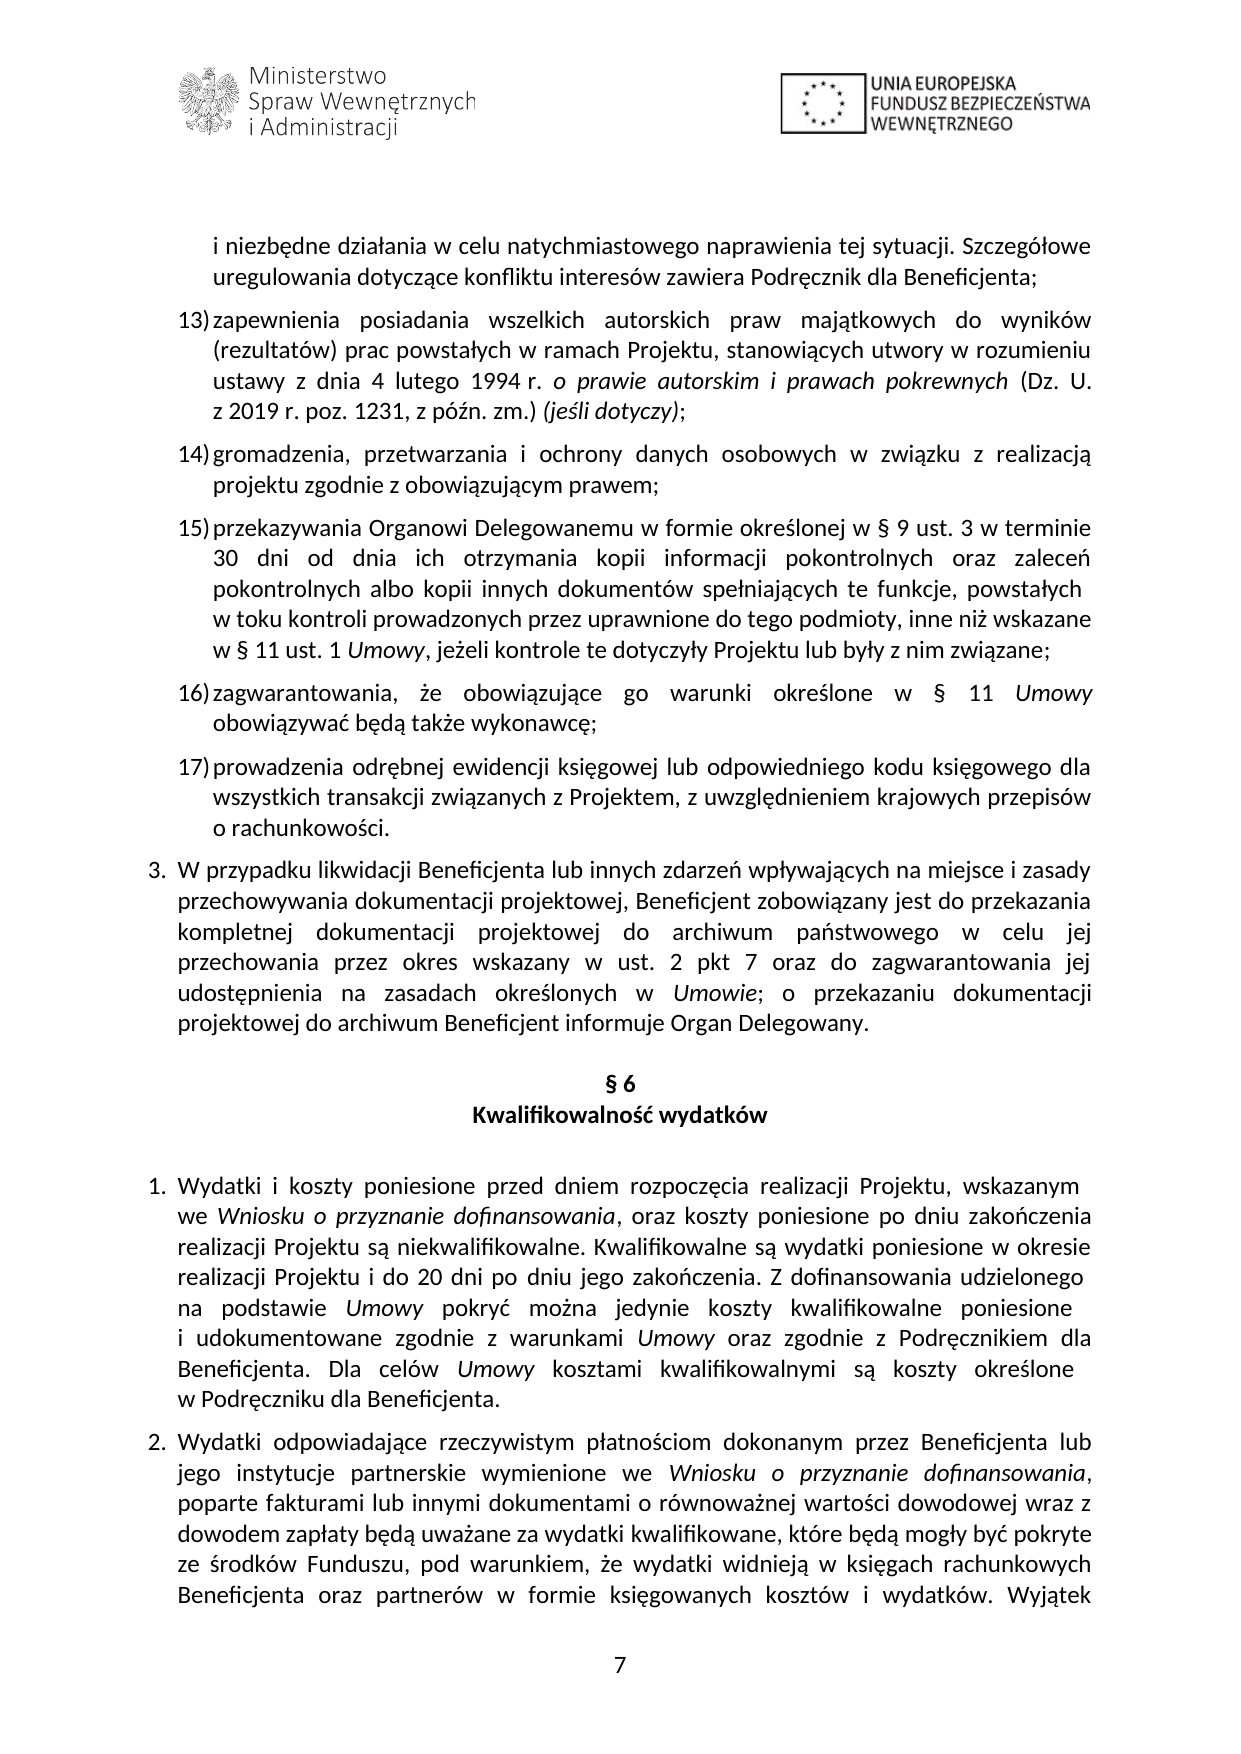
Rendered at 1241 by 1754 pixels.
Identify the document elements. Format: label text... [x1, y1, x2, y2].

list zagwarantowania, że obowiązujące go warunki określone w § 11 Umowy obowiązywać będą także wykonawcę; [177, 677, 1092, 738]
list prowadzenia odrębnej ewidencji księgowej lub odpowiedniego kodu księgowego dla wszystkich transakcji związanych z Projektem, z uwzględnieniem krajowych przepisów o rachunkowości. [177, 751, 1092, 842]
picture [178, 67, 475, 140]
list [177, 230, 1092, 291]
list Wydatki i koszty poniesione przed dniem rozpoczęcia realizacji Projektu, wskazanym we Wniosku o przyznanie dofinansowania, oraz koszty poniesione po dniu zakończenia realizacji Projektu są niekwalifikowalne. Kwalifikowalne są wydatki poniesione w okresie realizacji Projektu i do 20 dni po dniu jego zakończenia. Z dofinansowania udzielonego na podstawie Umowy pokryć można jedynie koszty kwalifikowalne poniesione i udokumentowane zgodnie z warunkami Umowy oraz zgodnie z Podręcznikiem dla Beneficjenta. Dla celów Umowy kosztami kwalifikowalnymi są koszty określone w Podręczniku dla Beneficjenta. [148, 1170, 1092, 1414]
list W przypadku likwidacji Beneficjenta lub innych zdarzeń wpływających na miejsce i zasady przechowywania dokumentacji projektowej, Beneficjent zobowiązany jest do przekazania kompletnej dokumentacji projektowej do archiwum państwowego w celu jej przechowania przez okres wskazany w ust. 2 pkt 7 oraz do zagwarantowania jej udostępnienia na zasadach określonych w Umowie; o przekazaniu dokumentacji projektowej do archiwum Beneficjent informuje Organ Delegowany. [148, 855, 1092, 1038]
list zapewnienia posiadania wszelkich autorskich praw majątkowych do wyników (rezultatów) prac powstałych w ramach Projektu, stanowiących utwory w rozumieniu ustawy z dnia 4 lutego 1994 r. o prawie autorskim i prawach pokrewnych (Dz. U. z 2019 r. poz. 1231, z późn. zm.) (jeśli dotyczy); [177, 304, 1092, 426]
text Kwalifikowalność wydatków [148, 1099, 1092, 1129]
text § 6 [148, 1068, 1092, 1099]
picture [780, 73, 1090, 134]
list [148, 1427, 1092, 1610]
list gromadzenia, przetwarzania i ochrony danych osobowych w związku z realizacją projektu zgodnie z obowiązującym prawem; [177, 438, 1092, 499]
list przekazywania Organowi Delegowanemu w formie określonej w § 9 ust. 3 w terminie 30 dni od dnia ich otrzymania kopii informacji pokontrolnych oraz zaleceń pokontrolnych albo kopii innych dokumentów spełniających te funkcje, powstałych w toku kontroli prowadzonych przez uprawnione do tego podmioty, inne niż wskazane w § 11 ust. 1 Umowy, jeżeli kontrole te dotyczyły Projektu lub były z nim związane; [177, 512, 1092, 664]
